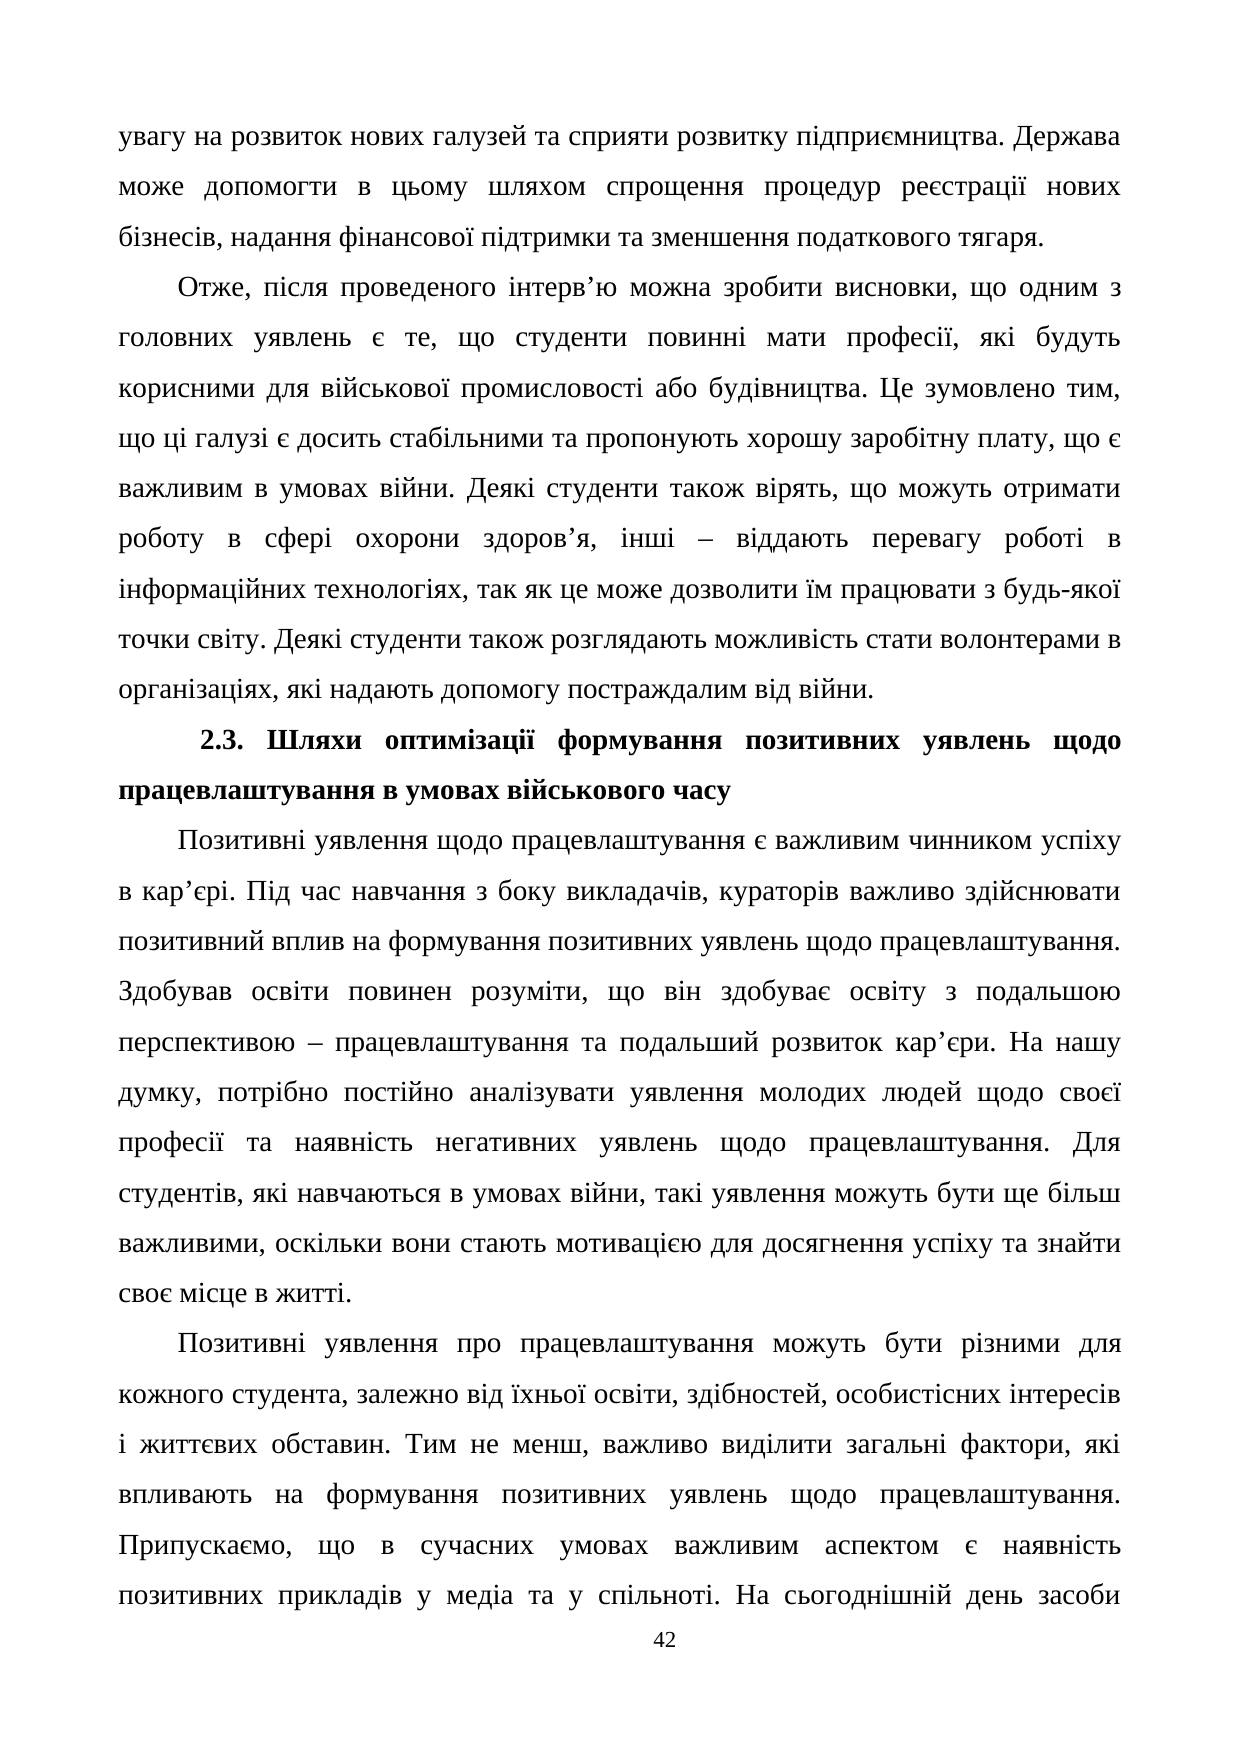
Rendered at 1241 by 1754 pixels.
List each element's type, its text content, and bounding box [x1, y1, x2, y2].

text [118, 118, 1122, 252]
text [118, 1326, 1122, 1611]
text 2.3. Шляхи оптимізації формування позитивних уявлень щодо працевлаштування в умовах військового часу [118, 722, 1122, 806]
text Отже, після проведеного інтерв’ю можна зробити висновки, що одним з головних уявлень є те, що студенти повинні мати професії, які будуть корисними для військової промисловості або будівництва. Це зумовлено тим, що ці галузі є досить стабільними та пропонують хорошу заробітну плату, що є важливим в умовах війни. Деякі студенти також вірять, що можуть отримати роботу в сфері охорони здоров’я, інші – віддають перевагу роботі в інформаційних технологіях, так як це може дозволити їм працювати з будь-якої точки світу. Деякі студенти також розглядають можливість стати волонтерами в організаціях, які надають допомогу постраждалим від війни. [118, 269, 1122, 705]
text Позитивні уявлення щодо працевлаштування є важливим чинником успіху в кар’єрі. Під час навчання з боку викладачів, кураторів важливо здійснювати позитивний вплив на формування позитивних уявлень щодо працевлаштування. Здобував освіти повинен розуміти, що він здобуває освіту з подальшою перспективою – працевлаштування та подальший розвиток кар’єри. На нашу думку, потрібно постійно аналізувати уявлення молодих людей щодо своєї професії та наявність негативних уявлень щодо працевлаштування. Для студентів, які навчаються в умовах війни, такі уявлення можуть бути ще більш важливими, оскільки вони стають мотивацією для досягнення успіху та знайти своє місце в житті. [118, 822, 1122, 1309]
